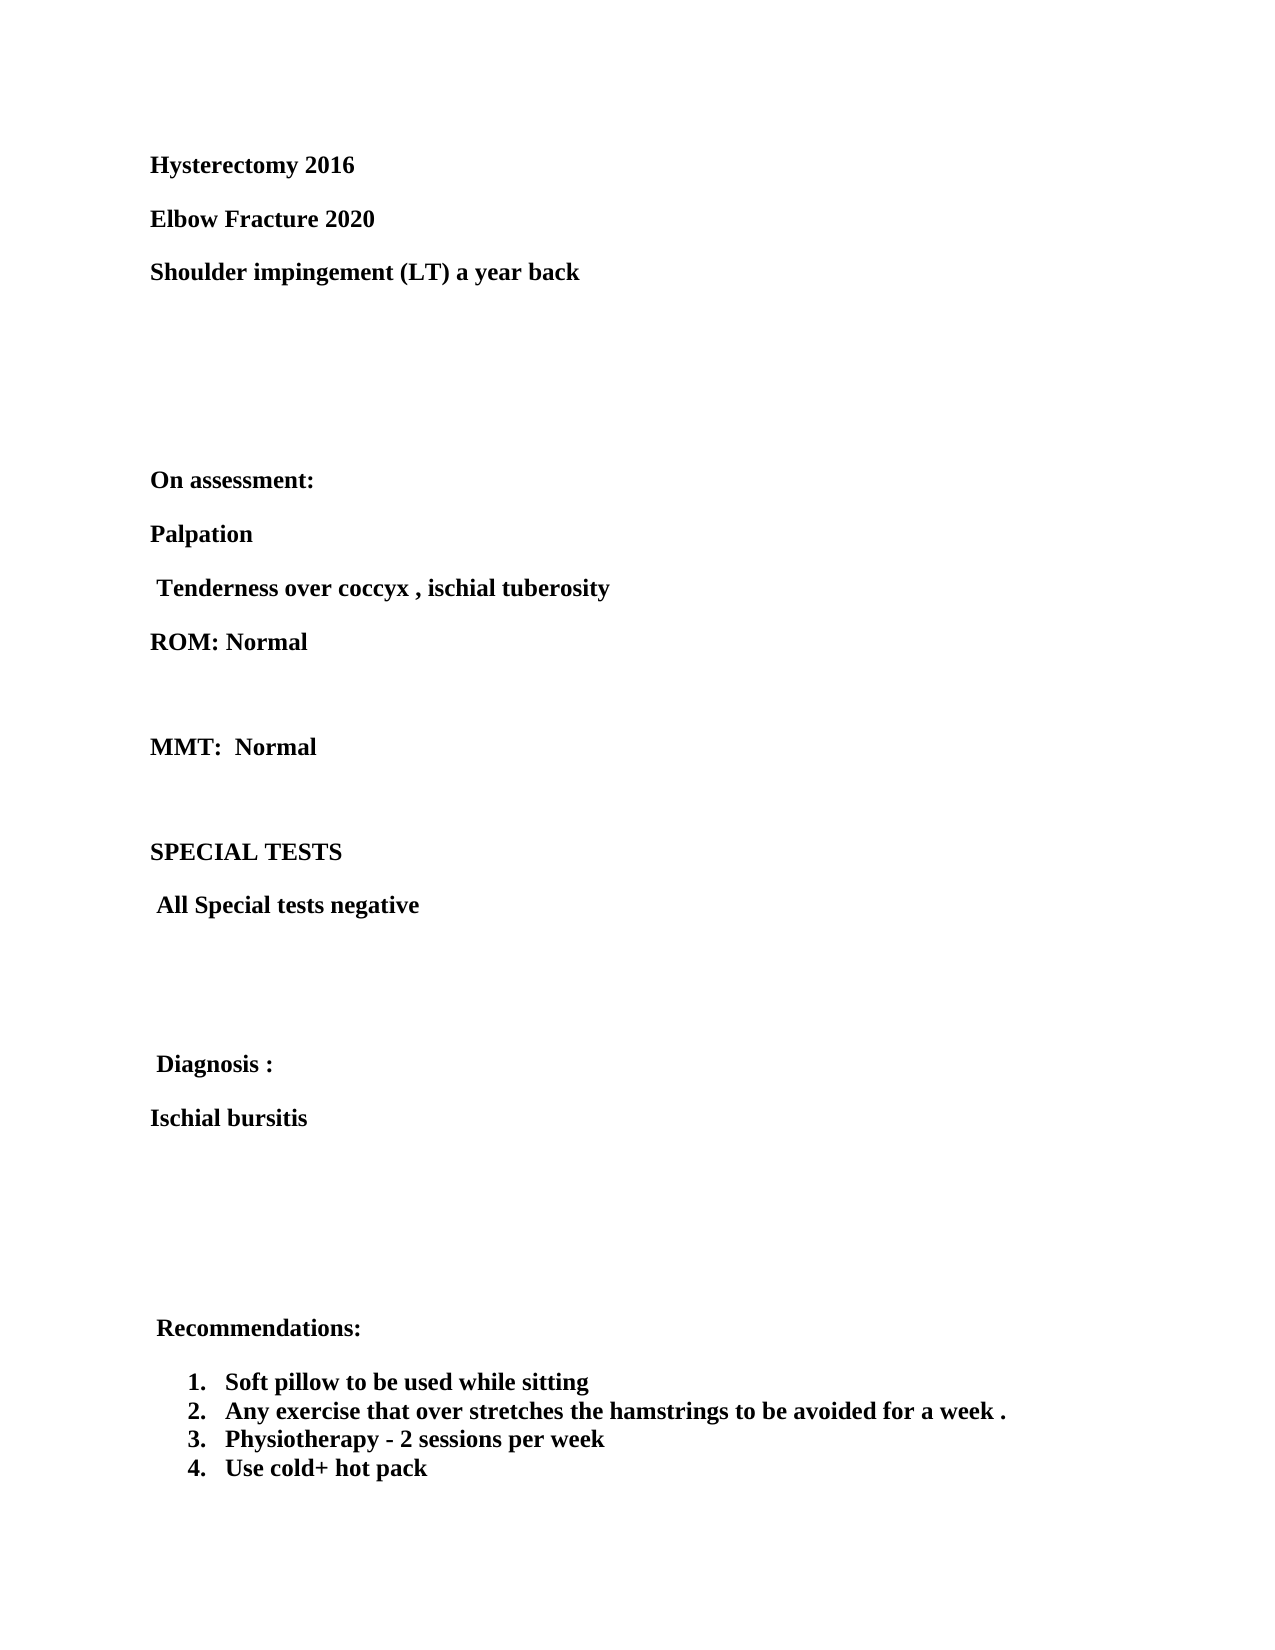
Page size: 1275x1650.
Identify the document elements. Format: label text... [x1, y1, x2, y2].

text Hysterectomy 2016 [150, 150, 1125, 179]
text Recommendations: [150, 1313, 1125, 1342]
text ROM: Normal [150, 627, 1125, 655]
list Use cold+ hot pack [187, 1453, 1125, 1482]
text Ischial bursitis [150, 1103, 1125, 1132]
text Palpation [150, 519, 1125, 548]
text SPECIAL TESTS [150, 837, 1125, 866]
text Diagnosis : [150, 1049, 1125, 1078]
list Physiotherapy - 2 sessions per week [187, 1424, 1125, 1453]
text Elbow Fracture 2020 [150, 204, 1125, 232]
text Tenderness over coccyx , ischial tuberosity [150, 573, 1125, 602]
list Any exercise that over stretches the hamstrings to be avoided for a week . [187, 1396, 1125, 1424]
text All Special tests negative [150, 891, 1125, 919]
text MMT: Normal [150, 732, 1125, 760]
text On assessment: [150, 465, 1125, 494]
text Shoulder impingement (LT) a year back [150, 257, 1125, 286]
list Soft pillow to be used while sitting [187, 1367, 1125, 1396]
